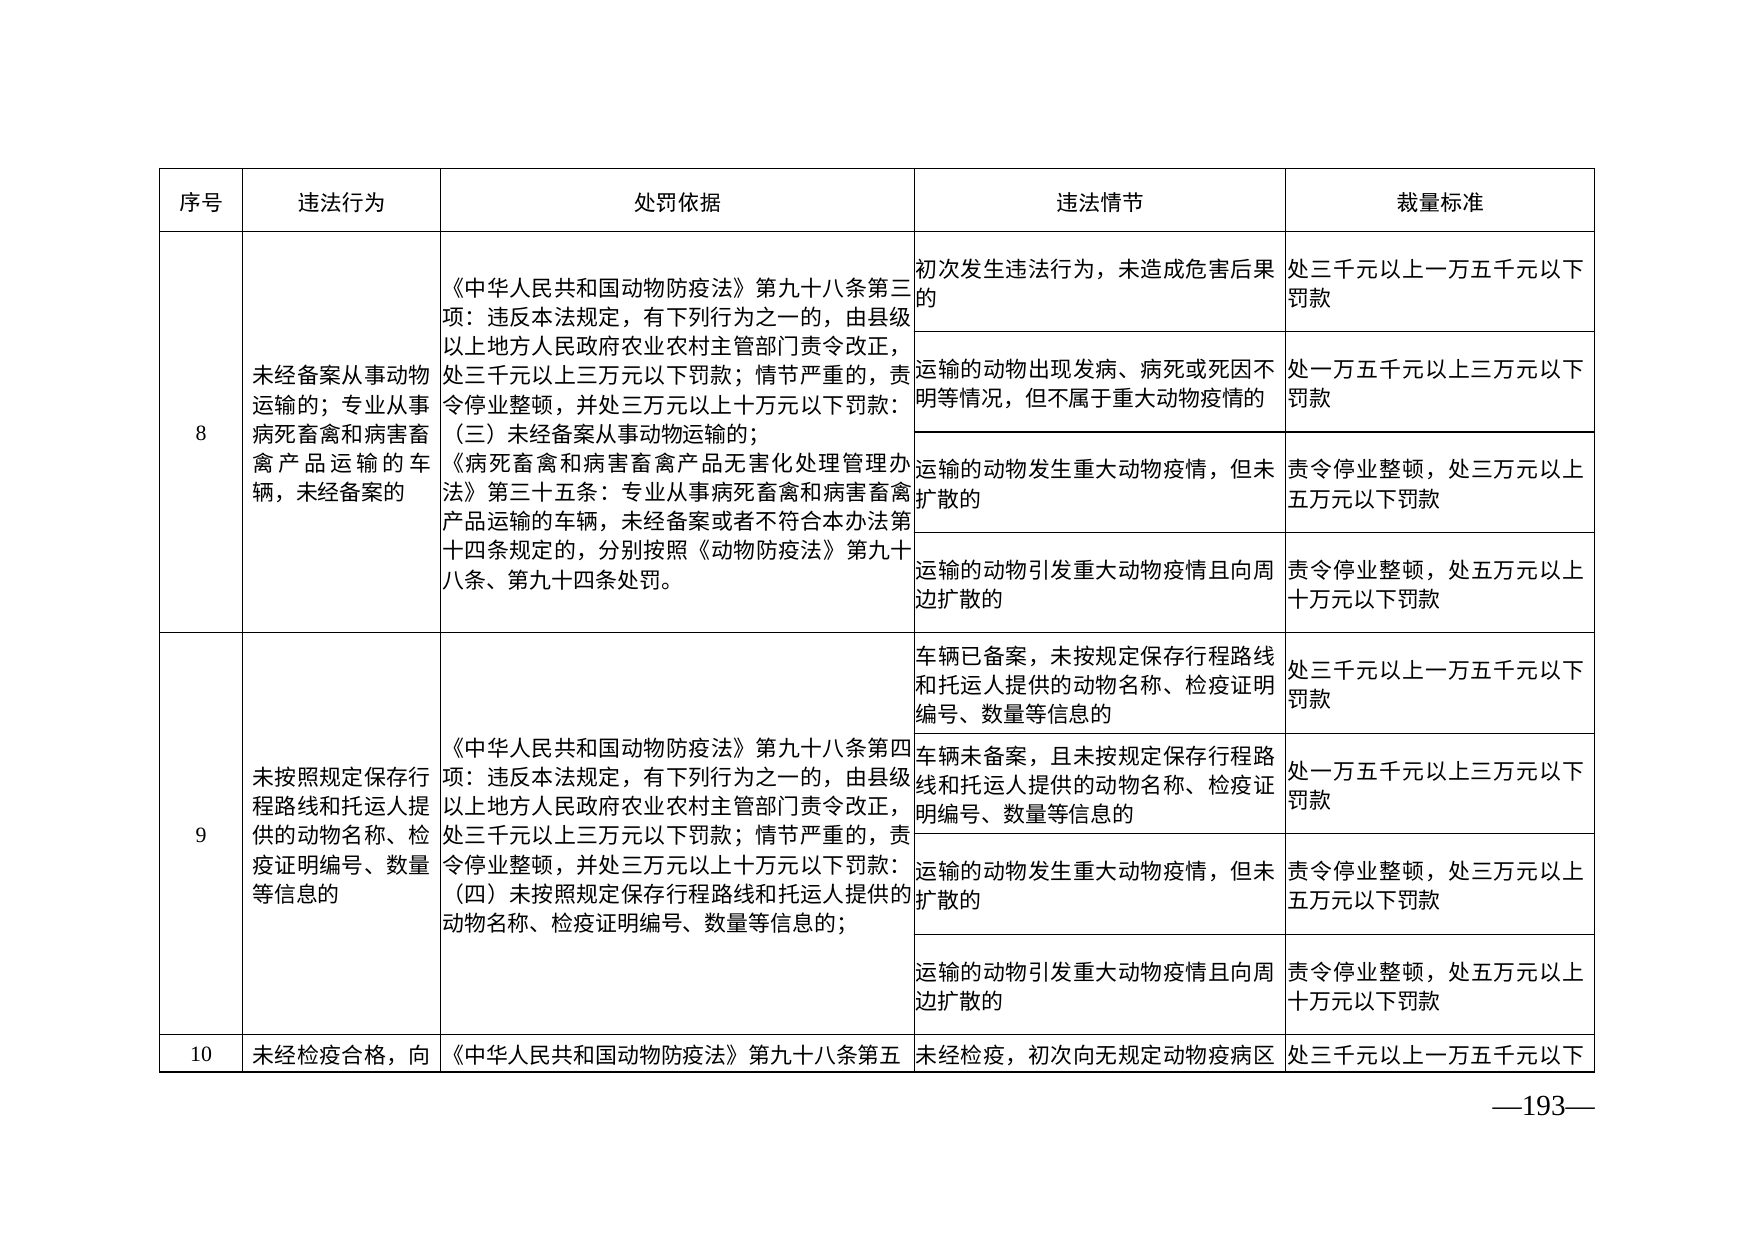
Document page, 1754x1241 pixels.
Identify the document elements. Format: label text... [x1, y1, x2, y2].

table_cell 责令停业整顿，处五万元以上十万元以下罚款 [1286, 533, 1594, 632]
table_cell 《中华人民共和国动物防疫法》第九十八条第三项：违反本法规定，有下列行为之一的，由县级以上地方人民政府农业农村主管部门责令改正，处三千元以上三万元以下罚款；情节严重的，责令停业整顿，并处三万元以上十万元以下罚款：（三）未经备案从事动物运输的； 《病死畜禽和病害畜禽产品无害化处理管理办法》第三十五条：专业从事病死畜禽和病害畜禽产品运输的车辆，未经备案或者不符合本办法第十四条规定的，分别按照《动物防疫法》第九十八条、第九十四条处罚。 [441, 232, 914, 632]
table_cell 未经检疫合格，向无规定动物疫病区输入动物、动物产品的 [243, 1035, 440, 1071]
table_cell 运输的动物引发重大动物疫情且向周边扩散的 [915, 533, 1285, 632]
table_cell 车辆已备案，未按规定保存行程路线和托运人提供的动物名称、检疫证明编号、数量等信息的 [915, 633, 1285, 733]
table_header 裁量标准 [1286, 169, 1594, 231]
table_header 违法情节 [915, 169, 1285, 231]
table_header 序号 [160, 169, 242, 231]
table_cell 责令停业整顿，处三万元以上五万元以下罚款 [1286, 834, 1594, 933]
table_cell 处三千元以上一万五千元以下罚款 [1286, 232, 1594, 331]
table_cell 运输的动物引发重大动物疫情且向周边扩散的 [915, 935, 1285, 1034]
table_cell 运输的动物发生重大动物疫情，但未扩散的 [915, 834, 1285, 933]
table_cell 处一万五千元以上三万元以下罚款 [1286, 332, 1594, 431]
table_cell 处三千元以上一万五千元以下罚款 [1286, 633, 1594, 733]
table_header 违法行为 [243, 169, 440, 231]
table_cell 10 [160, 1035, 242, 1071]
table_header 处罚依据 [441, 169, 914, 231]
table_cell 8 [160, 232, 242, 632]
table_cell 处三千元以上一万五千元以下罚款 [1286, 1035, 1594, 1071]
table_cell 运输的动物发生重大动物疫情，但未扩散的 [915, 433, 1285, 532]
table_cell 9 [160, 633, 242, 1034]
table_cell 处一万五千元以上三万元以下罚款 [1286, 734, 1594, 833]
table_cell 车辆未备案，且未按规定保存行程路线和托运人提供的动物名称、检疫证明编号、数量等信息的 [915, 734, 1285, 833]
table_cell 责令停业整顿，处五万元以上十万元以下罚款 [1286, 935, 1594, 1034]
table_cell 运输的动物出现发病、病死或死因不明等情况，但不属于重大动物疫情的 [915, 332, 1285, 431]
table_cell 未按照规定保存行程路线和托运人提供的动物名称、检疫证明编号、数量等信息的 [243, 633, 440, 1034]
table_cell 责令停业整顿，处三万元以上五万元以下罚款 [1286, 433, 1594, 532]
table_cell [441, 1035, 914, 1071]
table_cell 初次发生违法行为，未造成危害后果的 [915, 232, 1285, 331]
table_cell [915, 1035, 1285, 1071]
table_cell 未经备案从事动物运输的；专业从事病死畜禽和病害畜禽产品运输的车辆，未经备案的 [243, 232, 440, 632]
table_cell 《中华人民共和国动物防疫法》第九十八条第四项：违反本法规定，有下列行为之一的，由县级以上地方人民政府农业农村主管部门责令改正，处三千元以上三万元以下罚款；情节严重的，责令停业整顿，并处三万元以上十万元以下罚款：（四）未按照规定保存行程路线和托运人提供的动物名称、检疫证明编号、数量等信息的； [441, 633, 914, 1034]
